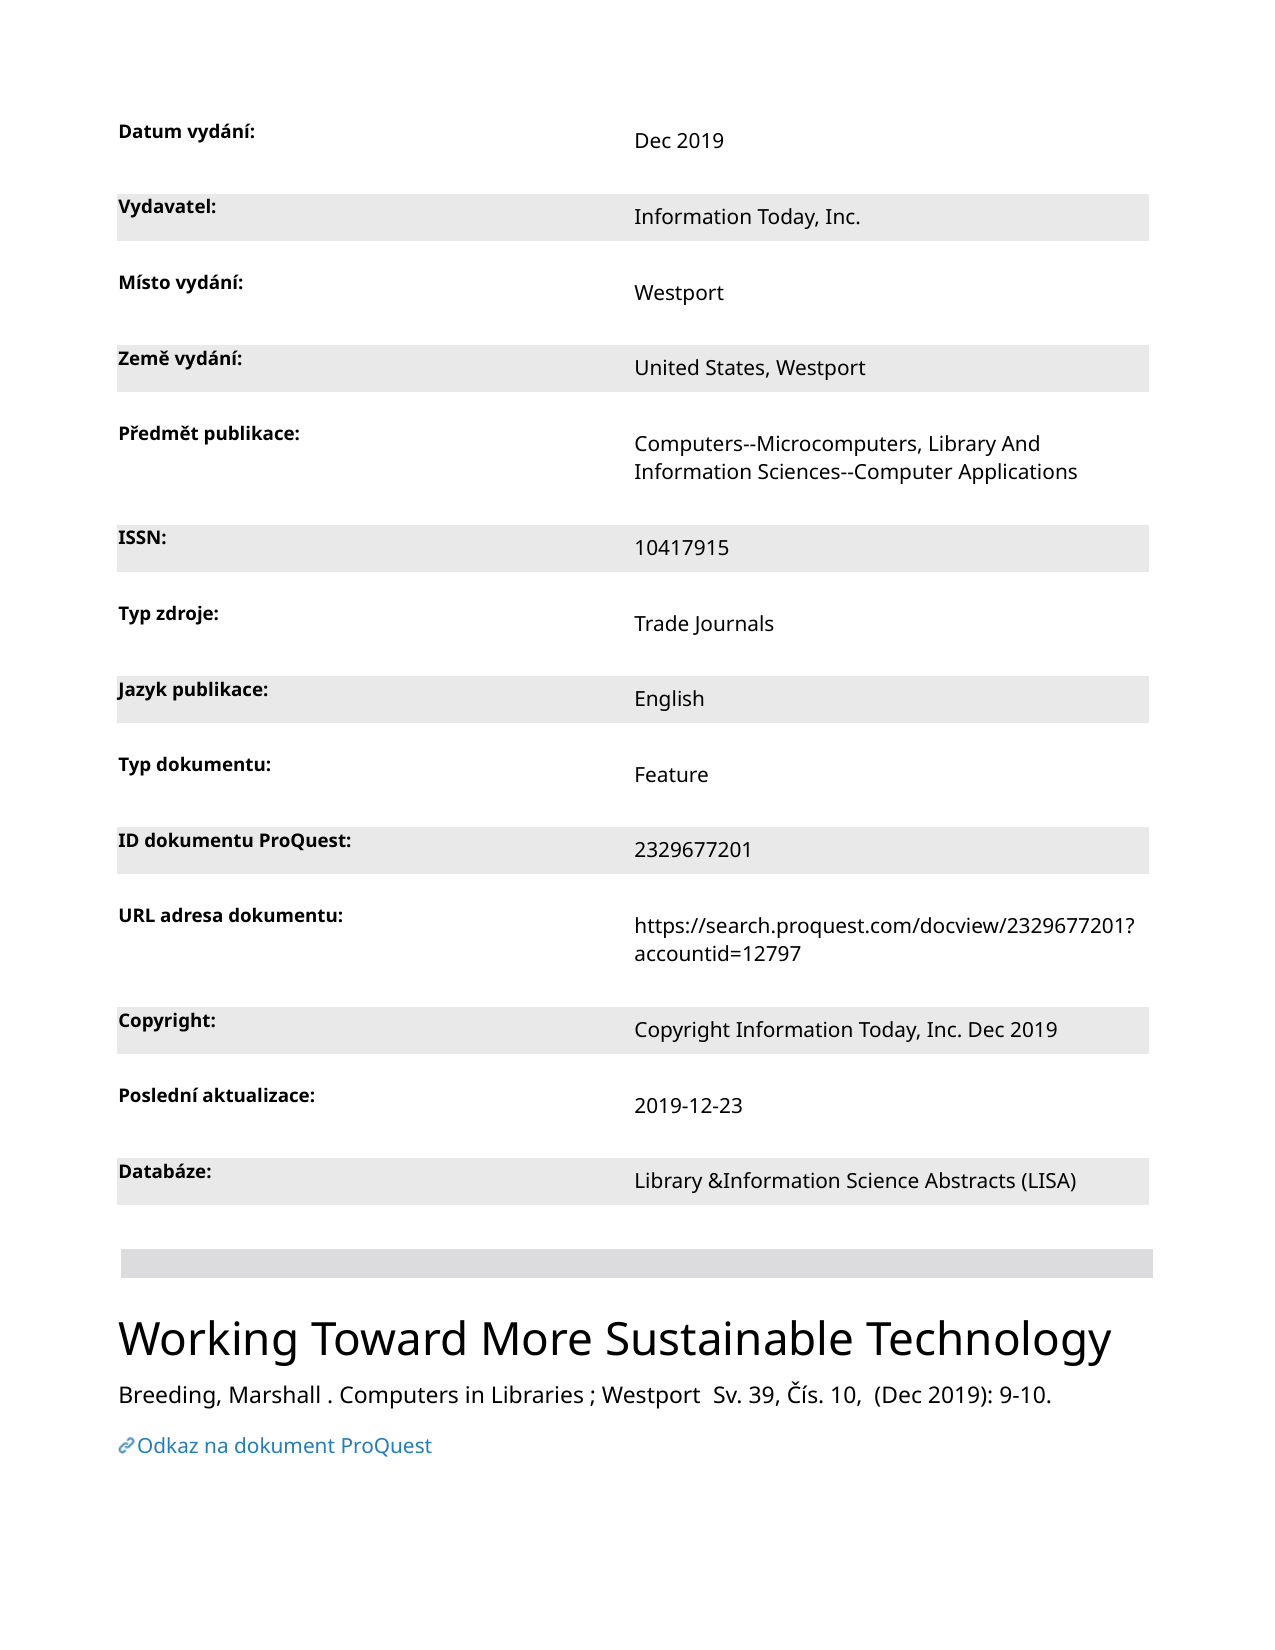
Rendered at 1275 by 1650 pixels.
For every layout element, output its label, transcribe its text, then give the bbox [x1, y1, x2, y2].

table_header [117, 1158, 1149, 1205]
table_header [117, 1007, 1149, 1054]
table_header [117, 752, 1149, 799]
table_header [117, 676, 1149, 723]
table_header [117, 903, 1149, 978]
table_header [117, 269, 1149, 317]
picture [118, 1436, 137, 1454]
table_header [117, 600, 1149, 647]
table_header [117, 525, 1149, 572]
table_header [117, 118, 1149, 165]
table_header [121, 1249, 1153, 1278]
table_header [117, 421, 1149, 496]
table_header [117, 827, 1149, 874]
text Odkaz na dokument ProQuest [118, 1427, 1157, 1460]
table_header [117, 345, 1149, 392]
text Working Toward More Sustainable Technology [118, 1306, 1157, 1369]
text Breeding, Marshall . Computers in Libraries ; Westport Sv. 39, Čís. 10, (Dec 2019): 9-10. [118, 1379, 1157, 1410]
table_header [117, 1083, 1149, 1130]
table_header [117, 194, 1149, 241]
